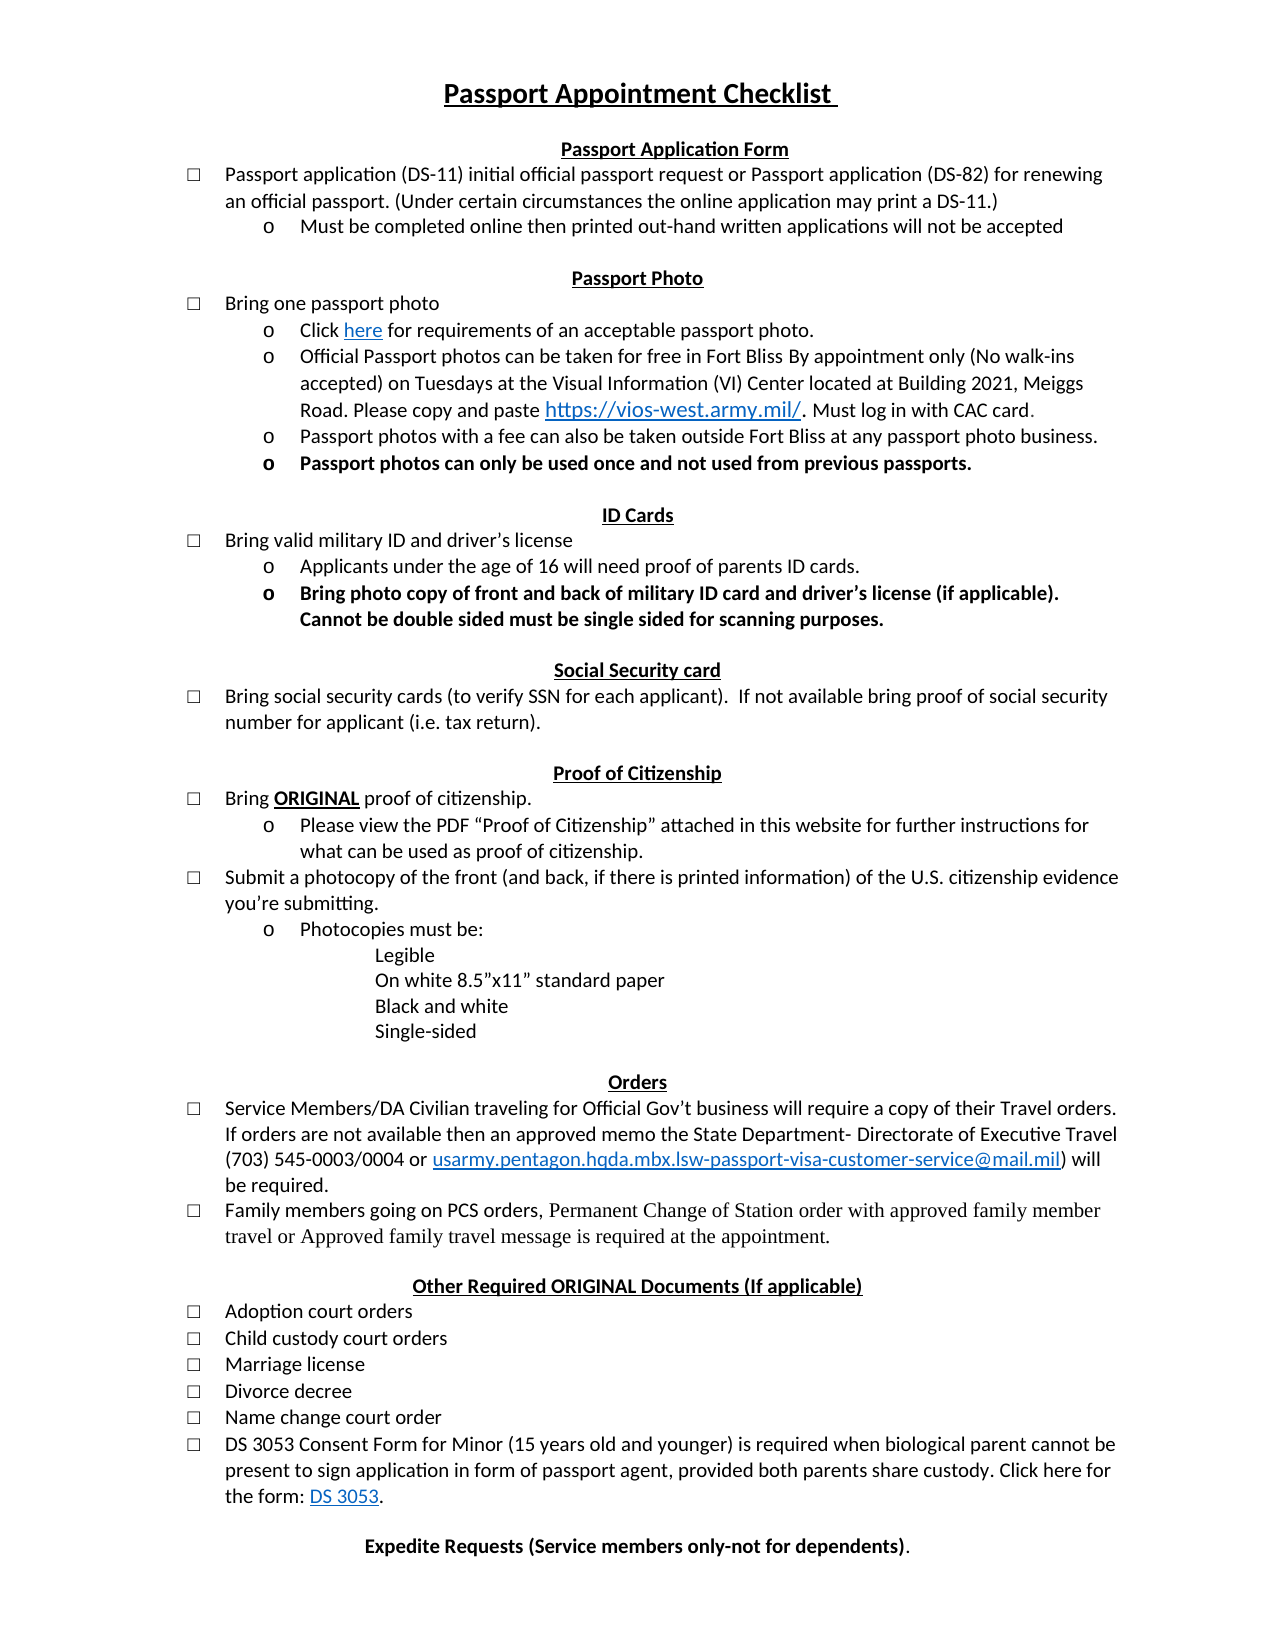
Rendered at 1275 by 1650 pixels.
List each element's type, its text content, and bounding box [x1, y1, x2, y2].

list Bring one passport photo [187, 291, 1125, 317]
text Passport Appointment Checklist [150, 75, 1125, 111]
list Adoption court orders [187, 1299, 1125, 1325]
list Service Members/DA Civilian traveling for Official Gov’t business will require a copy of their Travel orders. If orders are not available then an approved memo the State Department- Directorate of Executive Travel (703) 545-0003/0004 or usarmy.pentagon.hqda.mbx.lsw-passport-visa-customer-service@mail.mil) will be required. [187, 1095, 1125, 1197]
text Passport Photo [150, 265, 1125, 291]
list Please view the PDF “Proof of Citizenship” attached in this website for further instructions for what can be used as proof of citizenship. [262, 812, 1125, 864]
list Applicants under the age of 16 will need proof of parents ID cards. [262, 554, 1125, 580]
text Black and white [300, 993, 1125, 1018]
text Single-sided [300, 1018, 1125, 1044]
list Bring social security cards (to verify SSN for each applicant). If not available bring proof of social security number for applicant (i.e. tax return). [187, 683, 1125, 735]
list Passport application (DS-11) initial official passport request or Passport application (DS-82) for renewing an official passport. (Under certain circumstances the online application may print a DS-11.) [187, 161, 1125, 213]
text Expedite Requests (Service members only-not for dependents). [150, 1534, 1125, 1559]
list Official Passport photos can be taken for free in Fort Bliss By appointment only (No walk-ins accepted) on Tuesdays at the Visual Information (VI) Center located at Building 2021, Meiggs Road. Please copy and paste https://vios-west.army.mil/. Must log in with CAC card. [262, 343, 1125, 423]
list Submit a photocopy of the front (and back, if there is printed information) of the U.S. citizenship evidence you’re submitting. [187, 864, 1125, 916]
list Marriage license [187, 1352, 1125, 1378]
list Family members going on PCS orders, Permanent Change of Station order with approved family member travel or Approved family travel message is required at the appointment. [187, 1197, 1125, 1248]
list Click here for requirements of an acceptable passport photo. [262, 317, 1125, 343]
list Bring photo copy of front and back of military ID card and driver’s license (if applicable). Cannot be double sided must be single sided for scanning purposes. [262, 580, 1125, 632]
text Other Required ORIGINAL Documents (If applicable) [150, 1273, 1125, 1299]
text ID Cards [150, 502, 1125, 527]
list Bring ORIGINAL proof of citizenship. [187, 786, 1125, 812]
list Divorce decree [187, 1378, 1125, 1404]
list Child custody court orders [187, 1325, 1125, 1352]
list DS 3053 Consent Form for Minor (15 years old and younger) is required when biological parent cannot be present to sign application in form of passport agent, provided both parents share custody. Click here for the form: DS 3053. [187, 1431, 1125, 1508]
list Passport photos with a fee can also be taken outside Fort Bliss at any passport photo business. [262, 423, 1125, 450]
text Passport Application Form [225, 136, 1125, 161]
text Proof of Citizenship [150, 760, 1125, 786]
list Name change court order [187, 1404, 1125, 1431]
list Bring valid military ID and driver’s license [187, 527, 1125, 554]
list Must be completed online then printed out-hand written applications will not be accepted [262, 213, 1125, 240]
text Social Security card [150, 657, 1125, 683]
text Orders [150, 1069, 1125, 1095]
text Legible [300, 942, 1125, 968]
text On white 8.5”x11” standard paper [300, 968, 1125, 993]
list Photocopies must be: [262, 916, 1125, 942]
list Passport photos can only be used once and not used from previous passports. [262, 450, 1125, 476]
